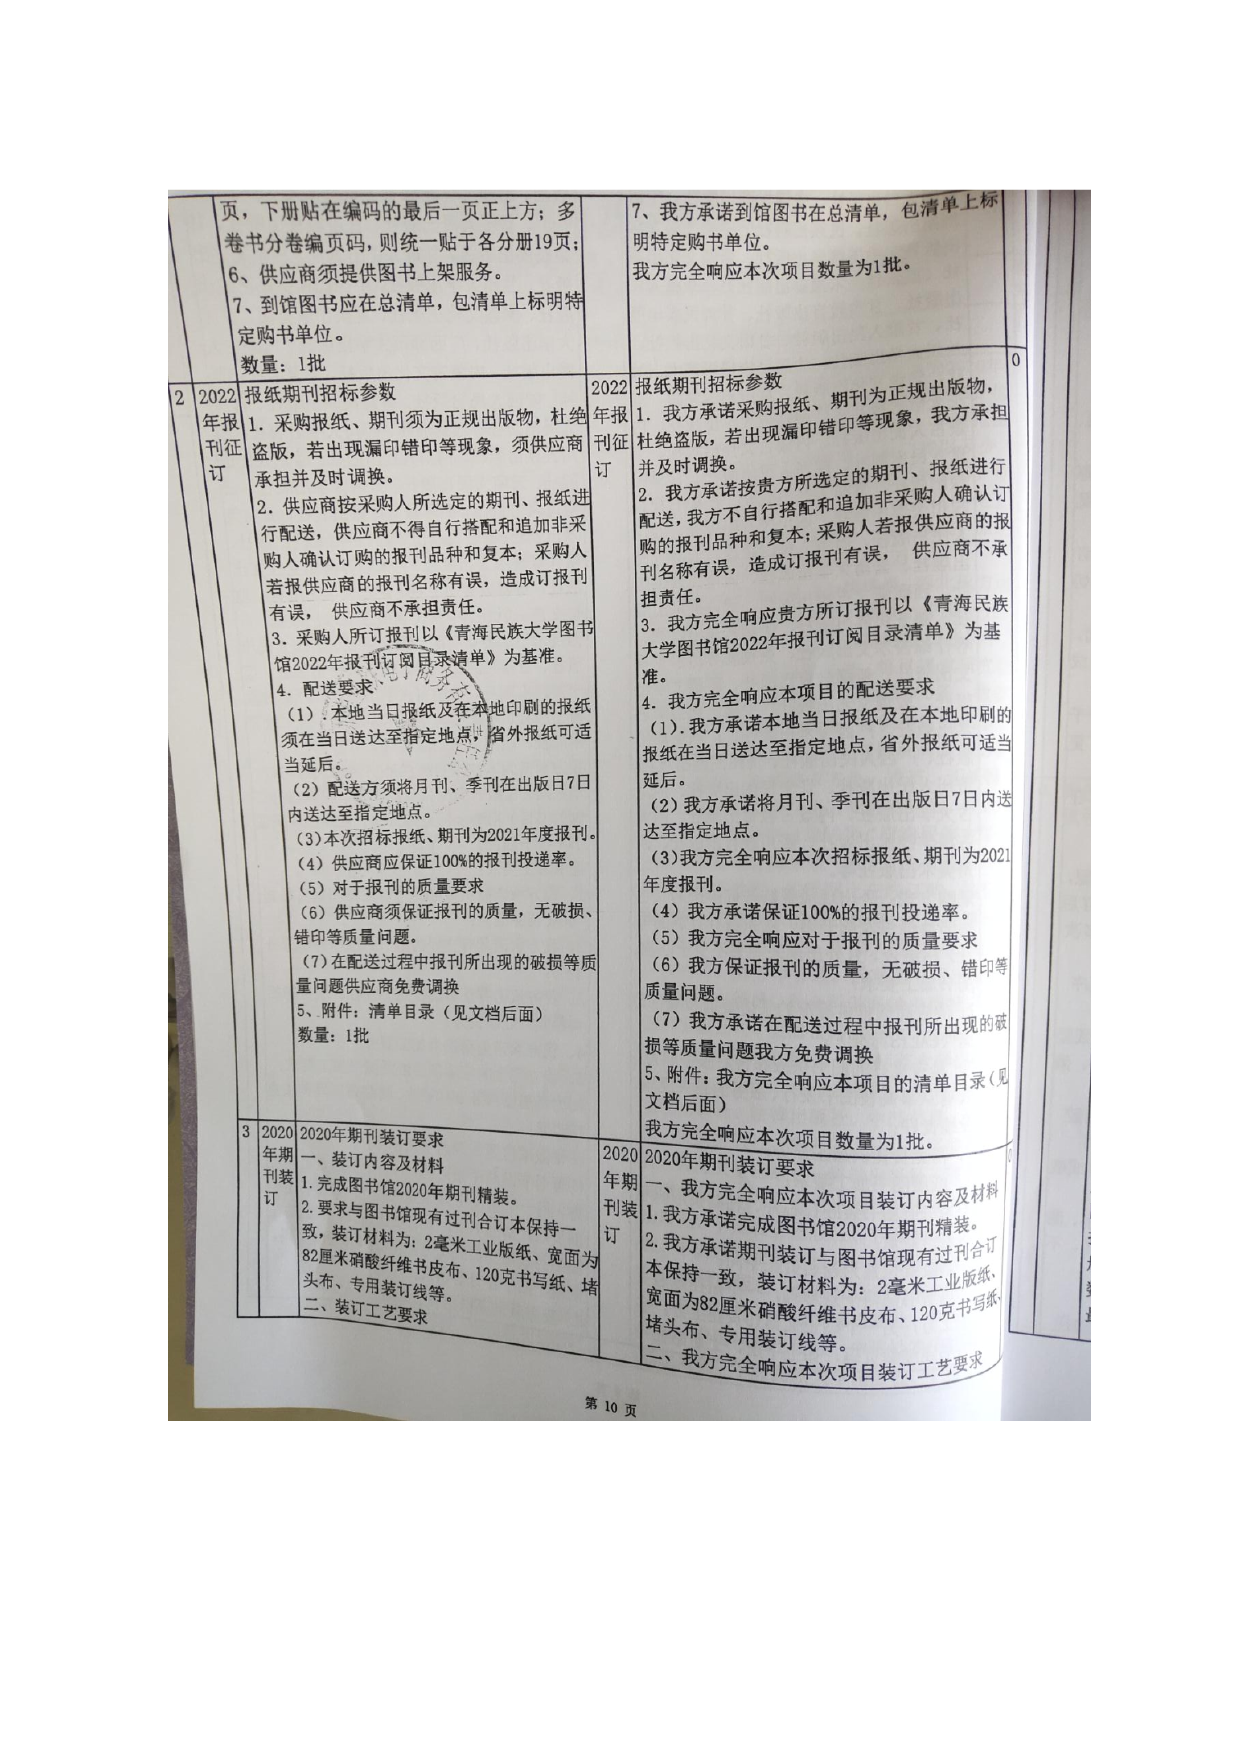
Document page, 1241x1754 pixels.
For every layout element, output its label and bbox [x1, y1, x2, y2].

picture [169, 191, 1091, 1420]
